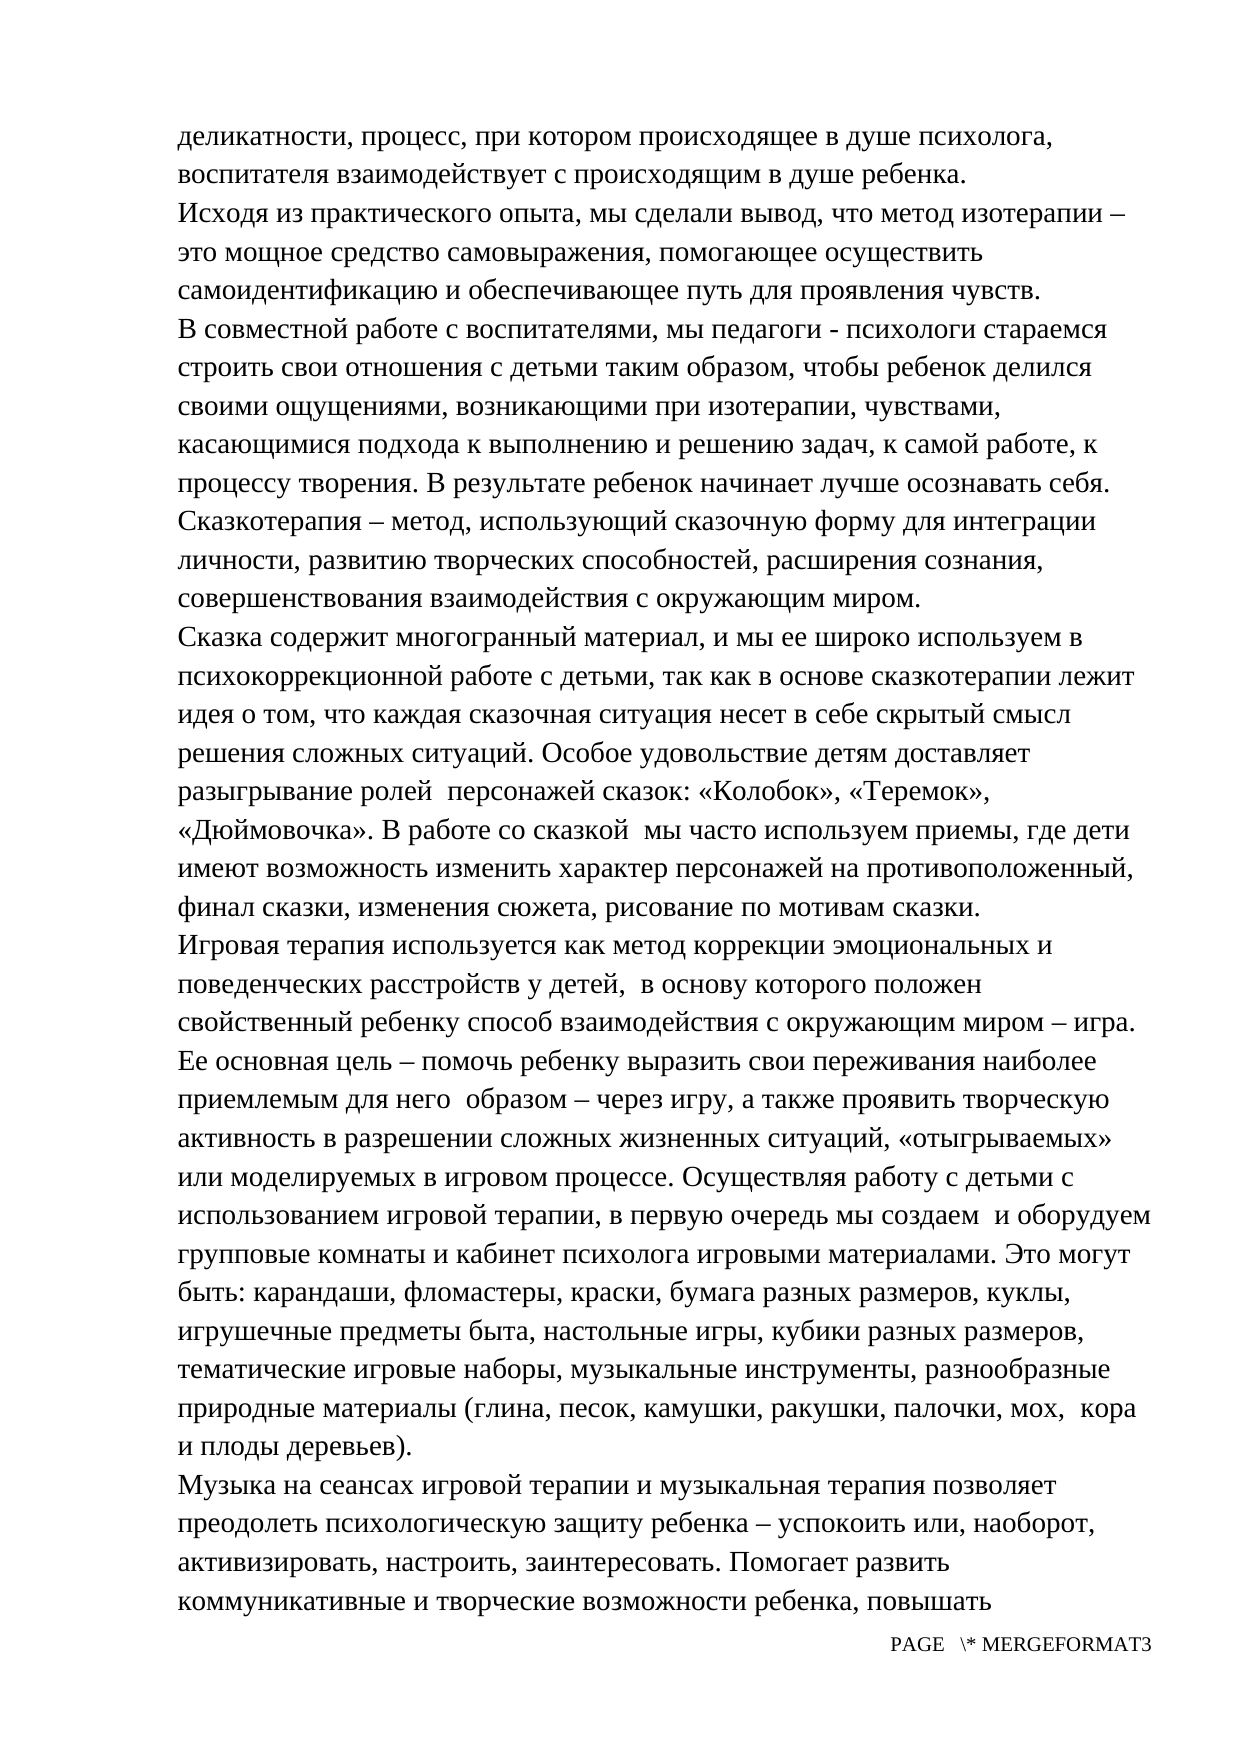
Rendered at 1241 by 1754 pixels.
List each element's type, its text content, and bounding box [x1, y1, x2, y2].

text Сказкотерапия – метод, использующий сказочную форму для интеграции личности, развитию творческих способностей, расширения сознания, совершенствования взаимодействия с окружающим миром. [177, 503, 1152, 614]
text Игровая терапия используется как метод коррекции эмоциональных и поведенческих расстройств у детей, в основу которого положен свойственный ребенку способ взаимодействия с окружающим миром – игра. Ее основная цель – помочь ребенку выразить свои переживания наиболее приемлемым для него образом – через игру, а также проявить творческую активность в разрешении сложных жизненных ситуаций, «отыгрываемых» или моделируемых в игровом процессе. Осуществляя работу с детьми с использованием игровой терапии, в первую очередь мы создаем и оборудуем групповые комнаты и кабинет психолога игровыми материалами. Это могут быть: карандаши, фломастеры, краски, бумага разных размеров, куклы, игрушечные предметы быта, настольные игры, кубики разных размеров, тематические игровые наборы, музыкальные инструменты, разнообразные природные материалы (глина, песок, камушки, ракушки, палочки, мох, кора и плоды деревьев). [177, 927, 1152, 1462]
text Исходя из практического опыта, мы сделали вывод, что метод изотерапии – это мощное средство самовыражения, помогающее осуществить самоидентификацию и обеспечивающее путь для проявления чувств. [177, 195, 1152, 306]
text В совместной работе с воспитателями, мы педагоги - психологи стараемся строить свои отношения с детьми таким образом, чтобы ребенок делился своими ощущениями, возникающими при изотерапии, чувствами, касающимися подхода к выполнению и решению задач, к самой работе, к процессу творения. В результате ребенок начинает лучше осознавать себя. [177, 311, 1152, 498]
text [177, 1467, 1152, 1616]
text Сказка содержит многогранный материал, и мы ее широко используем в психокоррекционной работе с детьми, так как в основе сказкотерапии лежит идея о том, что каждая сказочная ситуация несет в себе скрытый смысл решения сложных ситуаций. Особое удовольствие детям доставляет разыгрывание ролей персонажей сказок: «Колобок», «Теремок», «Дюймовочка». В работе со сказкой мы часто используем приемы, где дети имеют возможность изменить характер персонажей на противоположенный, финал сказки, изменения сюжета, рисование по мотивам сказки. [177, 619, 1152, 922]
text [177, 118, 1152, 190]
